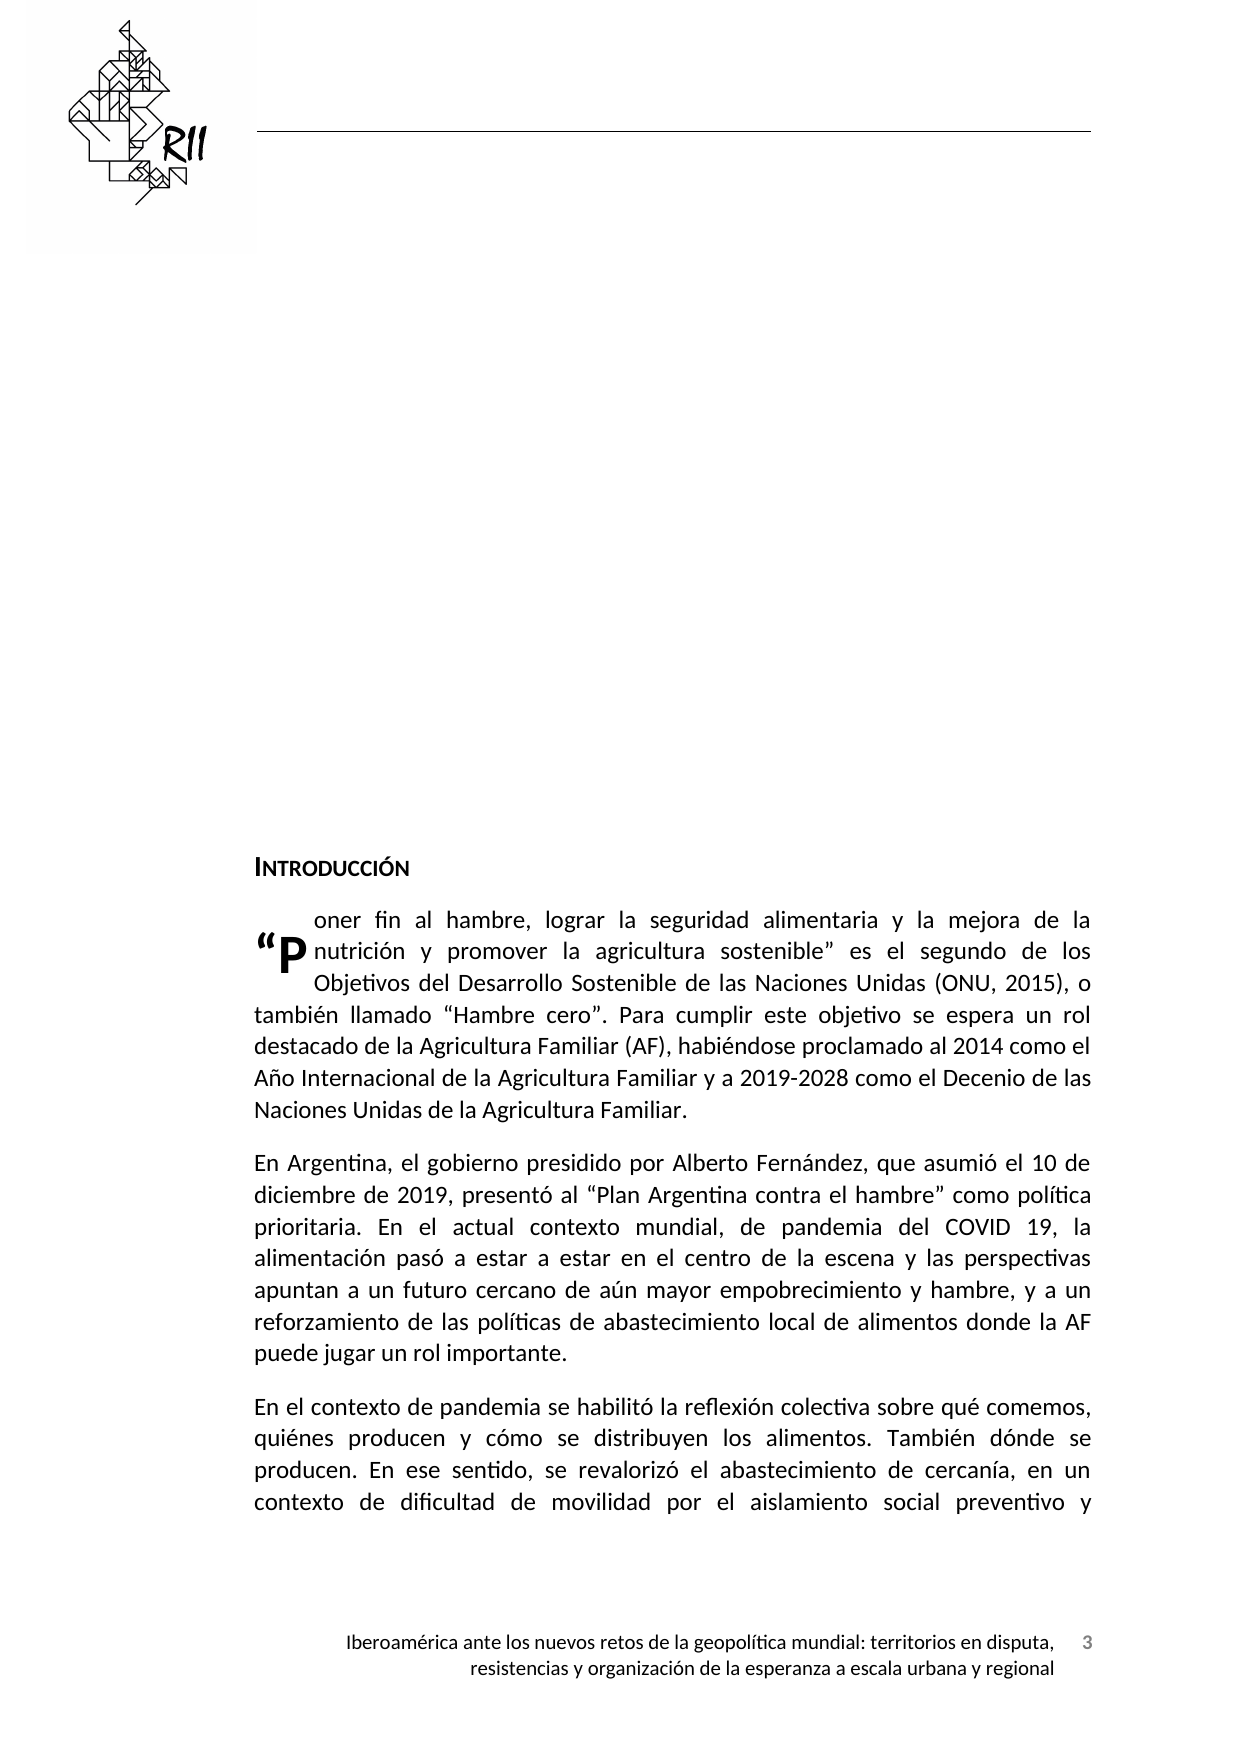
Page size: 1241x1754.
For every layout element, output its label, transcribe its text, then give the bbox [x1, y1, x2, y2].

text En Argentina, el gobierno presidido por Alberto Fernández, que asumió el 10 de diciembre de 2019, presentó al “Plan Argentina contra el hambre” como política prioritaria. En el actual contexto mundial, de pandemia del COVID 19, la alimentación pasó a estar a estar en el centro de la escena y las perspectivas apuntan a un futuro cercano de aún mayor empobrecimiento y hambre, y a un reforzamiento de las políticas de abastecimiento local de alimentos donde la AF puede jugar un rol importante. [254, 1147, 1092, 1368]
text “P [254, 904, 308, 979]
text oner fin al hambre, lograr la seguridad alimentaria y la mejora de la nutrición y promover la agricultura sostenible” es el segundo de los Objetivos del Desarrollo Sostenible de las Naciones Unidas (ONU, 2015), o también llamado “Hambre cero”. Para cumplir este objetivo se espera un rol destacado de la Agricultura Familiar (AF), habiéndose proclamado al 2014 como el Año Internacional de la Agricultura Familiar y a 2019-2028 como el Decenio de las Naciones Unidas de la Agricultura Familiar. [254, 904, 1092, 1124]
text Introducción [254, 856, 1092, 882]
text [254, 1391, 1092, 1516]
picture [26, 0, 257, 254]
